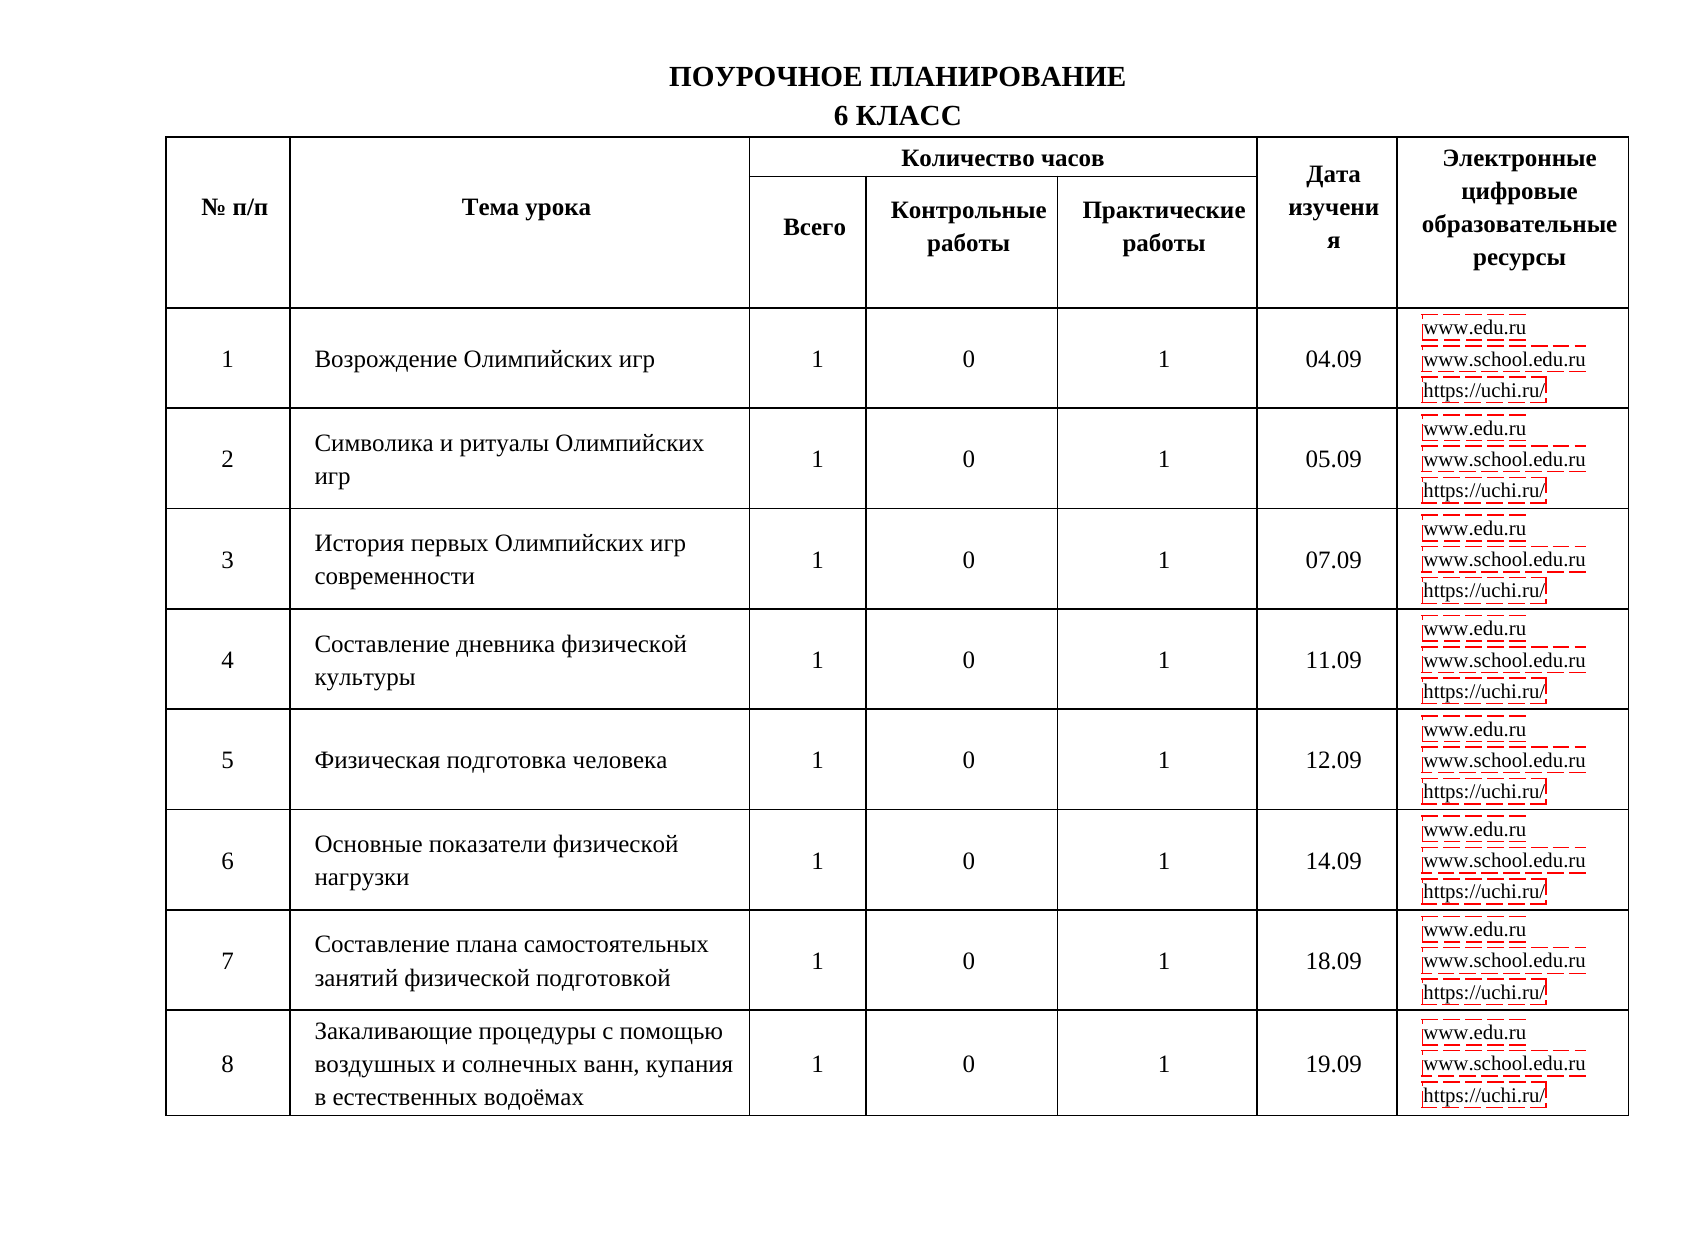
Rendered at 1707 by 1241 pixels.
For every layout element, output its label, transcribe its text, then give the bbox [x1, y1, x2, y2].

table_cell www.edu.ru www.school.edu.ru https://uchi.ru/ [1398, 409, 1628, 508]
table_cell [1398, 1011, 1628, 1114]
table_cell 1 [1058, 911, 1256, 1009]
table_cell Составление плана самостоятельных занятий физической подготовкой [291, 911, 749, 1009]
table_cell 0 [867, 309, 1057, 407]
table_cell История первых Олимпийских игр современности [291, 509, 749, 608]
table_cell Основные показатели физической нагрузки [291, 810, 749, 909]
table_cell 0 [867, 810, 1057, 909]
table_cell 8 [167, 1011, 289, 1114]
table_cell www.edu.ru www.school.edu.ru https://uchi.ru/ [1398, 509, 1628, 608]
table_cell 0 [867, 1011, 1057, 1114]
table_cell Контрольные работы [867, 177, 1057, 307]
table_cell 1 [1058, 509, 1256, 608]
table_cell Возрождение Олимпийских игр [291, 309, 749, 407]
text 6 КЛАСС [177, 98, 1618, 131]
table_cell www.edu.ru www.school.edu.ru https://uchi.ru/ [1398, 309, 1628, 407]
table_cell 0 [867, 710, 1057, 808]
table_cell 2 [167, 409, 289, 508]
table_cell 19.09 [1258, 1011, 1396, 1114]
table_cell 1 [750, 911, 865, 1009]
table_cell 11.09 [1258, 610, 1396, 708]
table_cell 1 [1058, 409, 1256, 508]
table_header № п/п [167, 138, 289, 307]
table_cell 1 [750, 610, 865, 708]
table_cell 0 [867, 509, 1057, 608]
table_cell www.edu.ru www.school.edu.ru https://uchi.ru/ [1398, 710, 1628, 808]
table_cell Символика и ритуалы Олимпийских игр [291, 409, 749, 508]
table_cell 12.09 [1258, 710, 1396, 808]
table_cell Составление дневника физической культуры [291, 610, 749, 708]
table_cell 1 [1058, 710, 1256, 808]
table_cell 1 [750, 710, 865, 808]
table_header Дата изучения [1258, 138, 1396, 307]
table_cell 0 [867, 610, 1057, 708]
table_cell 1 [750, 309, 865, 407]
table_cell 0 [867, 911, 1057, 1009]
table_cell 3 [167, 509, 289, 608]
table_cell 1 [750, 810, 865, 909]
table_cell 5 [167, 710, 289, 808]
table_header Тема урока [291, 138, 749, 307]
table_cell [1398, 911, 1628, 1009]
table_cell 6 [167, 810, 289, 909]
table_cell 1 [1058, 1011, 1256, 1114]
table_cell www.edu.ru www.school.edu.ru https://uchi.ru/ [1398, 610, 1628, 708]
table_cell 1 [750, 1011, 865, 1114]
table_cell 0 [867, 409, 1057, 508]
table_cell Закаливающие процедуры с помощью воздушных и солнечных ванн, купания в естественных водоёмах [291, 1011, 749, 1114]
text ПОУРОЧНОЕ ПЛАНИРОВАНИЕ [177, 59, 1618, 93]
table_cell 4 [167, 610, 289, 708]
table_cell 1 [1058, 610, 1256, 708]
table_header Количество часов [750, 138, 1256, 176]
table_cell www.edu.ru www.school.edu.ru https://uchi.ru/ [1398, 810, 1628, 909]
table_cell Физическая подготовка человека [291, 710, 749, 808]
table_cell Практические работы [1058, 177, 1256, 307]
table_header Электронные цифровые образовательные ресурсы [1398, 138, 1628, 307]
table_cell 05.09 [1258, 409, 1396, 508]
table_cell 1 [750, 509, 865, 608]
table_cell 7 [167, 911, 289, 1009]
table_cell 07.09 [1258, 509, 1396, 608]
table_cell 18.09 [1258, 911, 1396, 1009]
table_cell 1 [167, 309, 289, 407]
table_cell 1 [1058, 810, 1256, 909]
table_cell 1 [1058, 309, 1256, 407]
table_cell 1 [750, 409, 865, 508]
table_cell 04.09 [1258, 309, 1396, 407]
table_cell 14.09 [1258, 810, 1396, 909]
table_cell Всего [750, 177, 865, 307]
